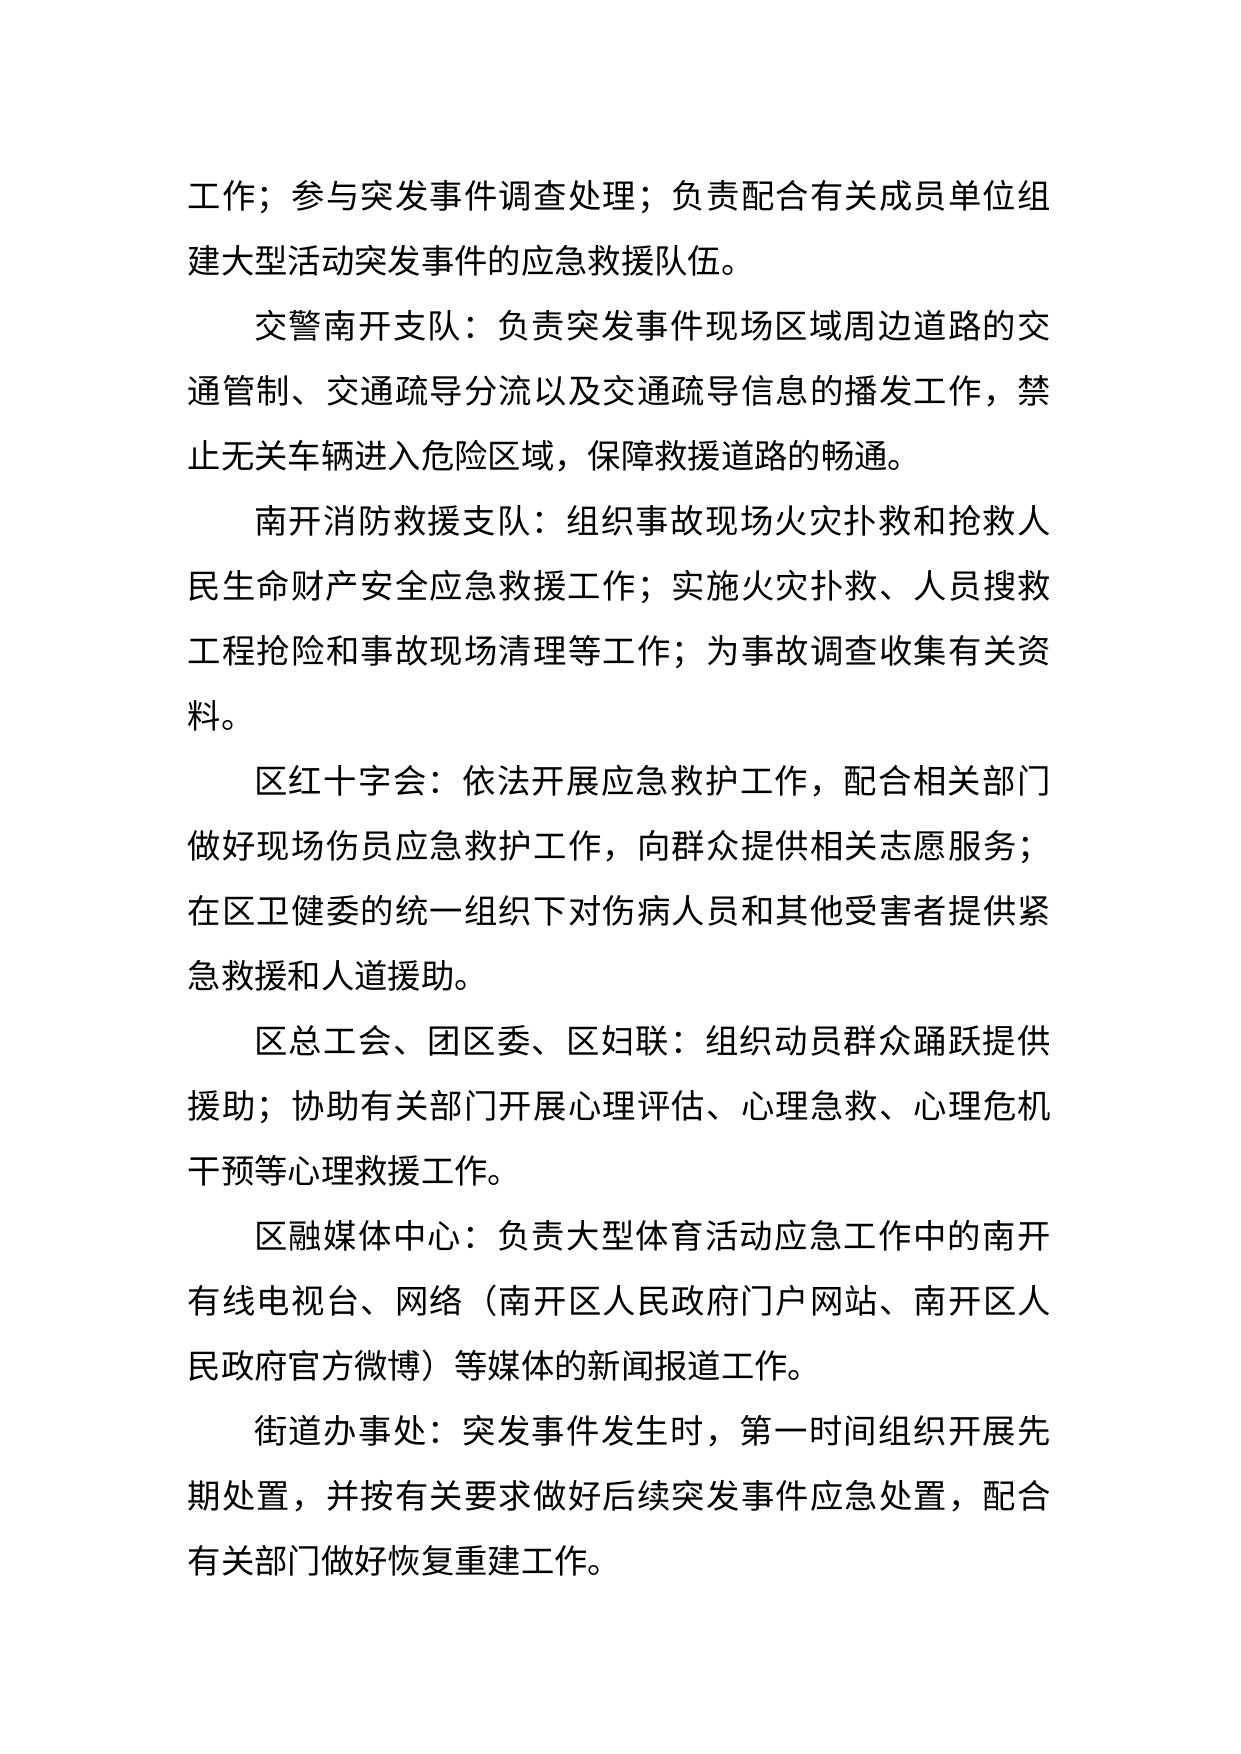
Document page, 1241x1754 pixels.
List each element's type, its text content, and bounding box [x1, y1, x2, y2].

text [187, 162, 1053, 292]
text 南开消防救援支队：组织事故现场火灾扑救和抢救人民生命财产安全应急救援工作；实施火灾扑救、人员搜救、工程抢险和事故现场清理等工作；为事故调查收集有关资料。 [187, 487, 1053, 747]
text 区红十字会：依法开展应急救护工作，配合相关部门做好现场伤员应急救护工作，向群众提供相关志愿服务；在区卫健委的统一组织下对伤病人员和其他受害者提供紧急救援和人道援助。 [187, 747, 1053, 1007]
text 区总工会、团区委、区妇联：组织动员群众踊跃提供援助；协助有关部门开展心理评估、心理急救、心理危机干预等心理救援工作。 [187, 1007, 1053, 1202]
text 区融媒体中心：负责大型体育活动应急工作中的南开有线电视台、网络（南开区人民政府门户网站、南开区人民政府官方微博）等媒体的新闻报道工作。 [187, 1202, 1053, 1397]
text 交警南开支队：负责突发事件现场区域周边道路的交通管制、交通疏导分流以及交通疏导信息的播发工作，禁止无关车辆进入危险区域，保障救援道路的畅通。 [187, 292, 1053, 487]
text 街道办事处：突发事件发生时，第一时间组织开展先期处置，并按有关要求做好后续突发事件应急处置，配合有关部门做好恢复重建工作。 [187, 1397, 1053, 1592]
